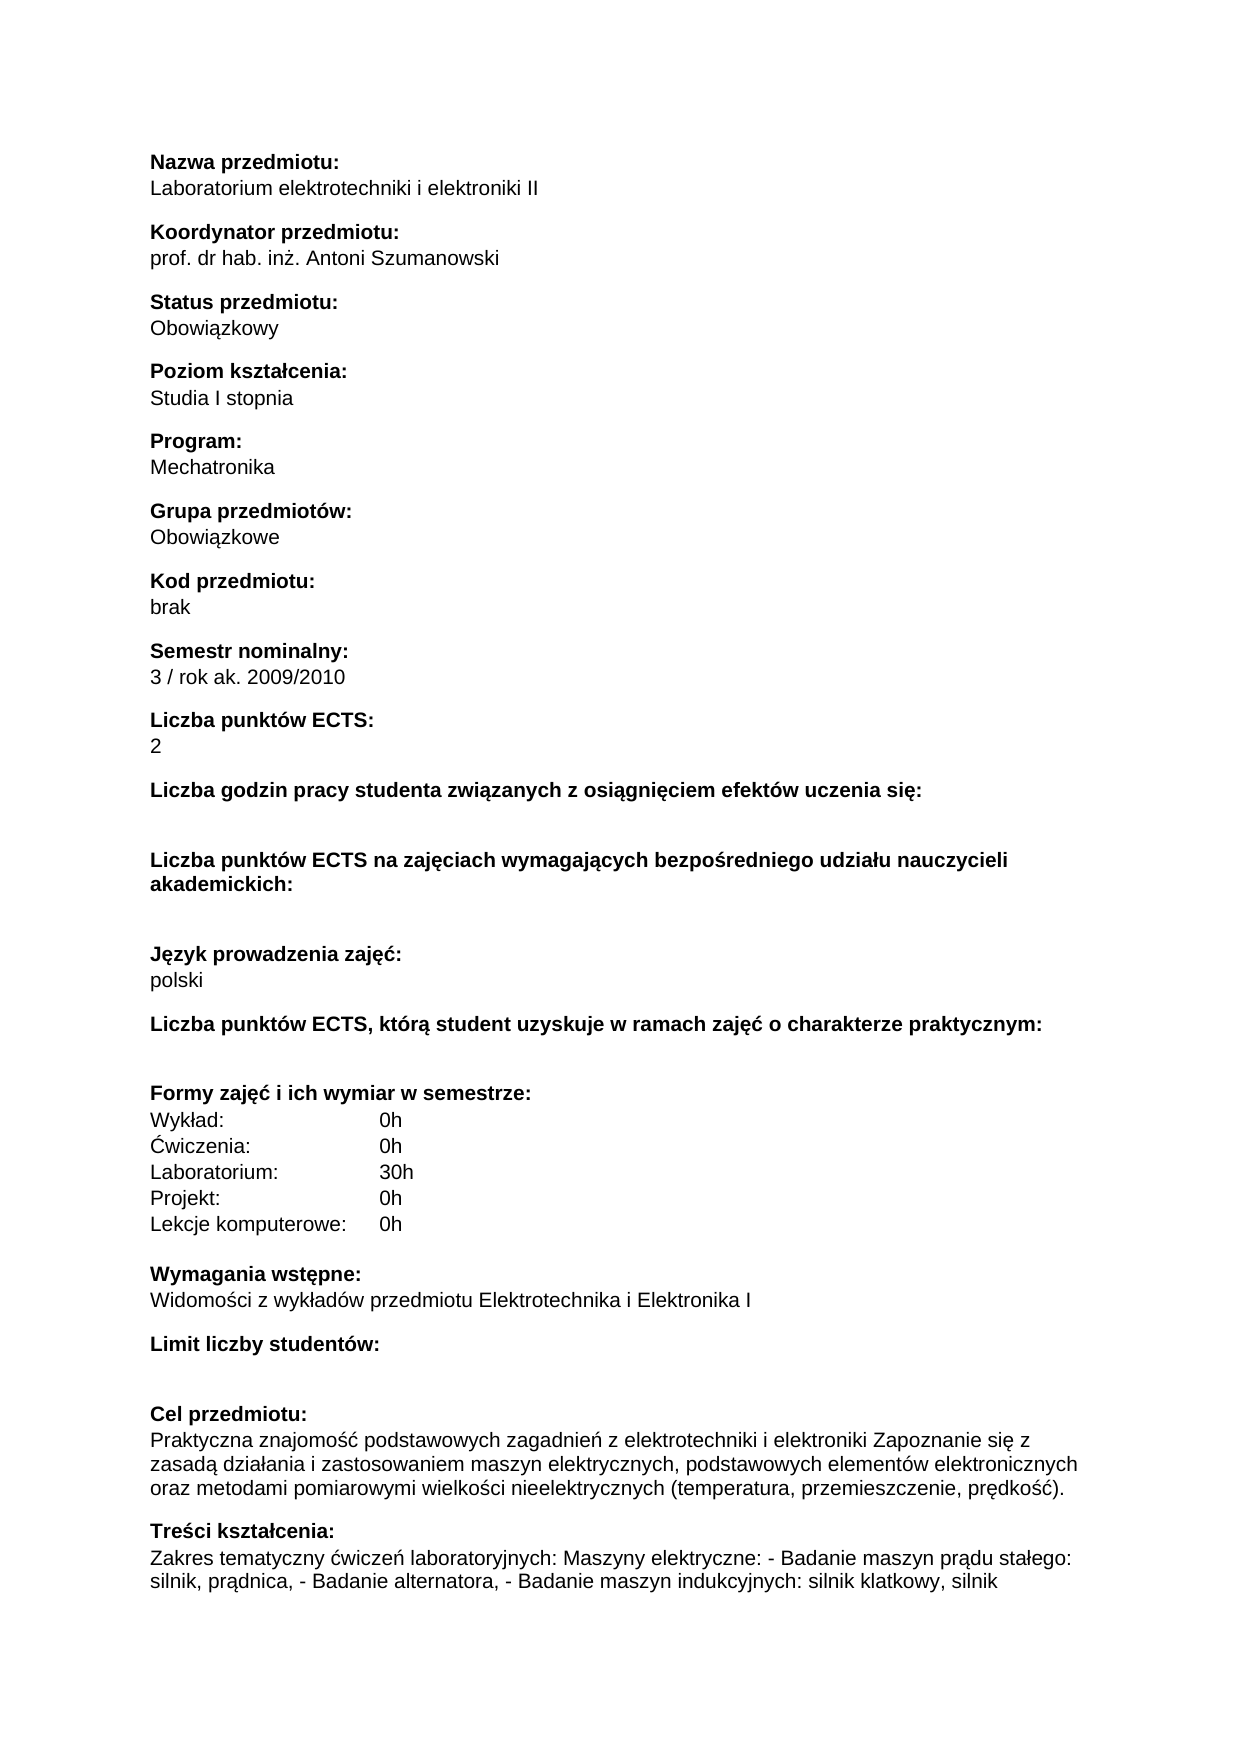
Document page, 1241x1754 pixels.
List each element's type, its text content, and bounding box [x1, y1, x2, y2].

table_cell Projekt: [140, 1186, 367, 1210]
text Obowiązkowe [150, 525, 1090, 549]
text Program: [150, 429, 1090, 453]
text Mechatronika [150, 455, 1090, 479]
table_cell Lekcje komputerowe: [140, 1212, 367, 1236]
text Kod przedmiotu: [150, 569, 1090, 593]
text brak [150, 595, 1090, 619]
text Praktyczna znajomość podstawowych zagadnień z elektrotechniki i elektroniki Zapoznanie się z zasadą działania i zastosowaniem maszyn elektrycznych, podstawowych elementów elektronicznych oraz metodami pomiarowymi wielkości nieelektrycznych (temperatura, przemieszczenie, prędkość). [150, 1428, 1090, 1499]
text Treści kształcenia: [150, 1519, 1090, 1543]
table_cell 30h [369, 1158, 597, 1184]
text Studia I stopnia [150, 385, 1090, 409]
text Liczba godzin pracy studenta związanych z osiągnięciem efektów uczenia się: [150, 778, 1090, 802]
table_cell Ćwiczenia: [140, 1134, 367, 1158]
text polski [150, 968, 1090, 992]
table_cell 0h [369, 1132, 597, 1158]
text Laboratorium elektrotechniki i elektroniki II [150, 176, 1090, 200]
table_header Wykład: [140, 1108, 367, 1132]
text Formy zajęć i ich wymiar w semestrze: [150, 1081, 1090, 1105]
text Status przedmiotu: [150, 289, 1090, 313]
text Widomości z wykładów przedmiotu Elektrotechnika i Elektronika I [150, 1288, 1090, 1312]
text Koordynator przedmiotu: [150, 220, 1090, 244]
text Wymagania wstępne: [150, 1262, 1090, 1286]
text Poziom kształcenia: [150, 359, 1090, 383]
text prof. dr hab. inż. Antoni Szumanowski [150, 246, 1090, 270]
text Nazwa przedmiotu: [150, 150, 1090, 174]
text Limit liczby studentów: [150, 1332, 1090, 1356]
table_cell Laboratorium: [140, 1160, 367, 1184]
text 2 [150, 734, 1090, 758]
text Obowiązkowy [150, 316, 1090, 339]
text Liczba punktów ECTS: [150, 708, 1090, 732]
table_cell 0h [369, 1184, 597, 1210]
text Semestr nominalny: [150, 638, 1090, 662]
table_cell 0h [369, 1210, 597, 1236]
text Język prowadzenia zajęć: [150, 942, 1090, 966]
text Liczba punktów ECTS na zajęciach wymagających bezpośredniego udziału nauczycieli akademickich: [150, 848, 1090, 896]
table_header 0h [369, 1108, 597, 1132]
text Cel przedmiotu: [150, 1402, 1090, 1426]
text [150, 1545, 1090, 1593]
text 3 / rok ak. 2009/2010 [150, 664, 1090, 688]
text Liczba punktów ECTS, którą student uzyskuje w ramach zajęć o charakterze praktycznym: [150, 1011, 1090, 1035]
text Grupa przedmiotów: [150, 499, 1090, 523]
